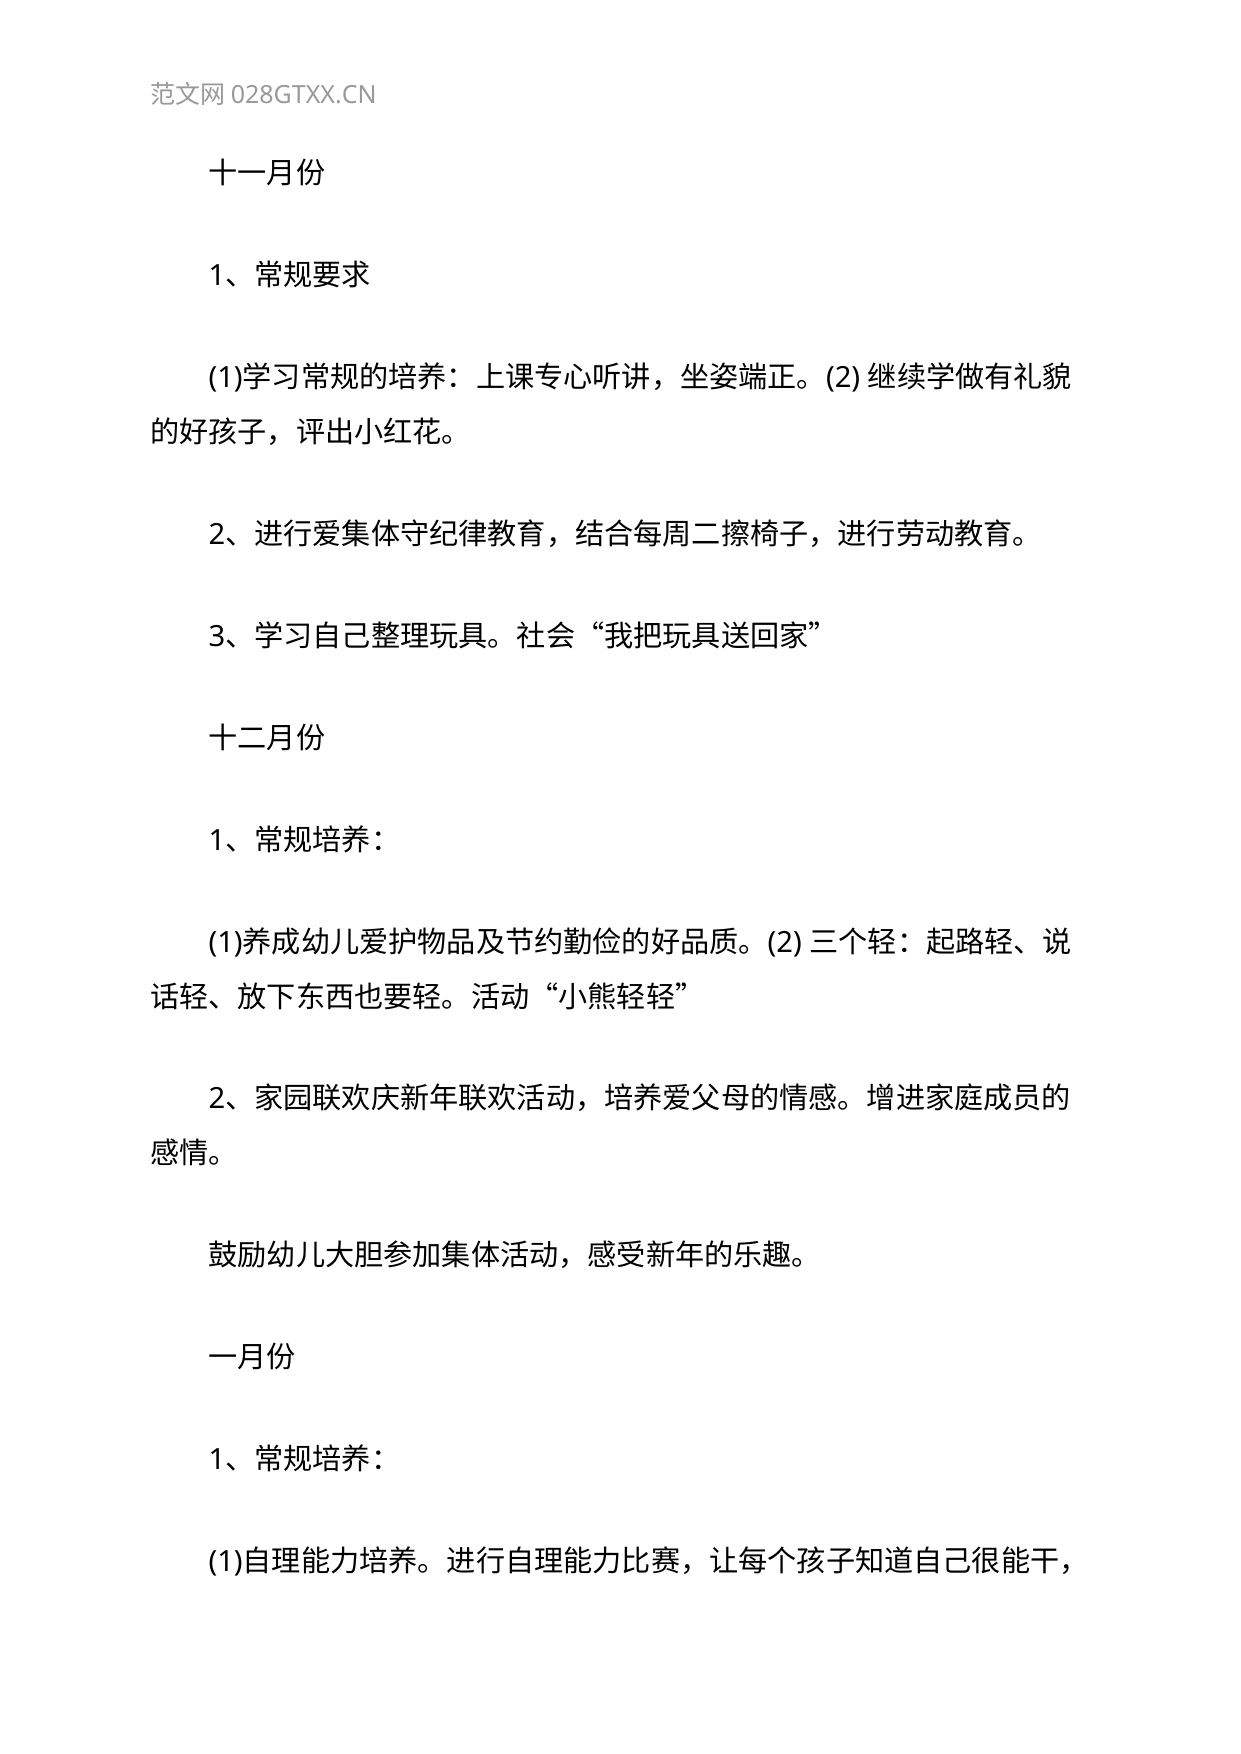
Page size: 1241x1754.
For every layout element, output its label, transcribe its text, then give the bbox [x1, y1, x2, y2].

text 一月份 [150, 1333, 1090, 1376]
text 2、家园联欢庆新年联欢活动，培养爱父母的情感。增进家庭成员的感情。 [150, 1075, 1090, 1172]
text 十一月份 [150, 150, 1090, 192]
text 鼓励幼儿大胆参加集体活动，感受新年的乐趣。 [150, 1232, 1090, 1274]
text 3、学习自己整理玩具。社会“我把玩具送回家” [150, 612, 1090, 655]
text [150, 1537, 1090, 1580]
text 十二月份 [150, 714, 1090, 757]
text 2、进行爱集体守纪律教育，结合每周二擦椅子，进行劳动教育。 [150, 511, 1090, 553]
text (1)养成幼儿爱护物品及节约勤俭的好品质。(2) 三个轻：起路轻、说话轻、放下东西也要轻。活动“小熊轻轻” [150, 918, 1090, 1016]
text 1、常规培养： [150, 816, 1090, 859]
text 1、常规要求 [150, 252, 1090, 294]
text 1、常规培养： [150, 1435, 1090, 1478]
text (1)学习常规的培养：上课专心听讲，坐姿端正。(2) 继续学做有礼貌的好孩子，评出小红花。 [150, 354, 1090, 451]
